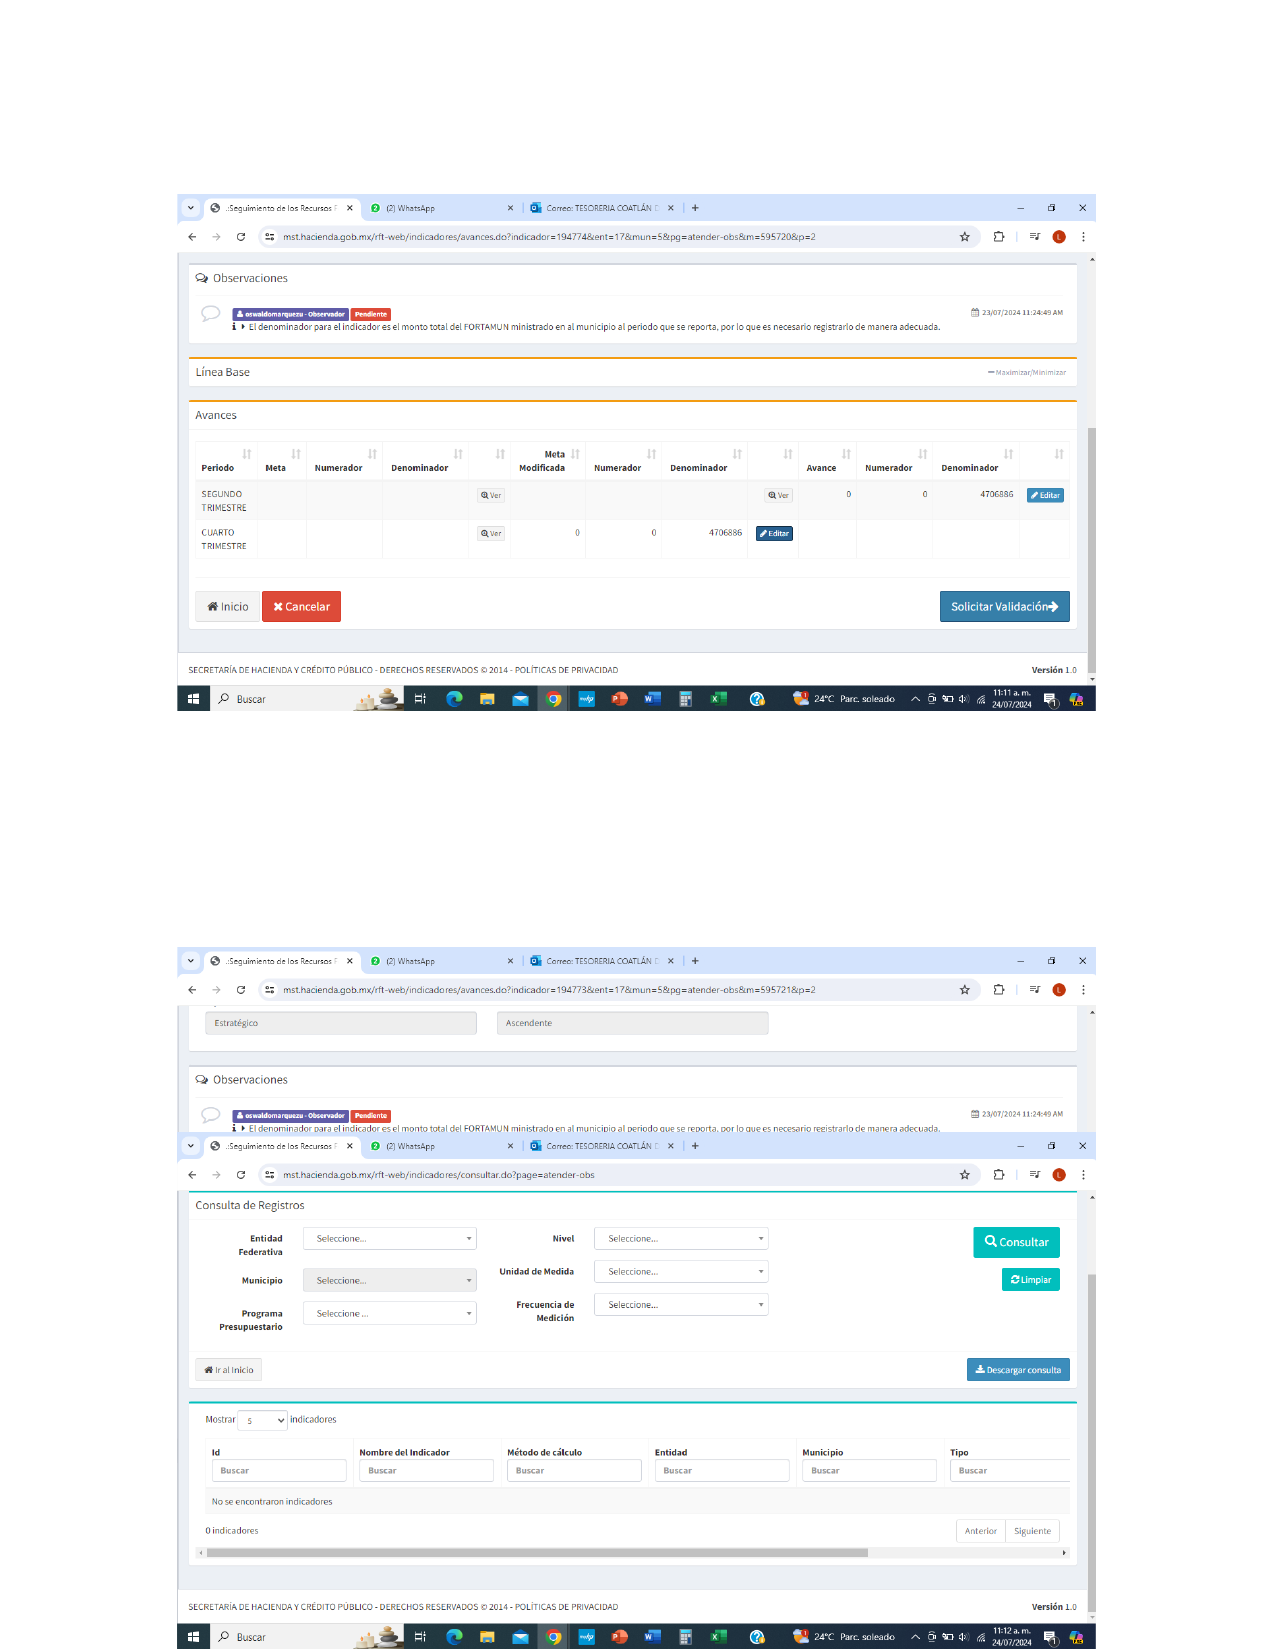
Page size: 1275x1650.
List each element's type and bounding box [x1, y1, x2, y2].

picture [177, 194, 1095, 711]
picture [177, 947, 1095, 1649]
